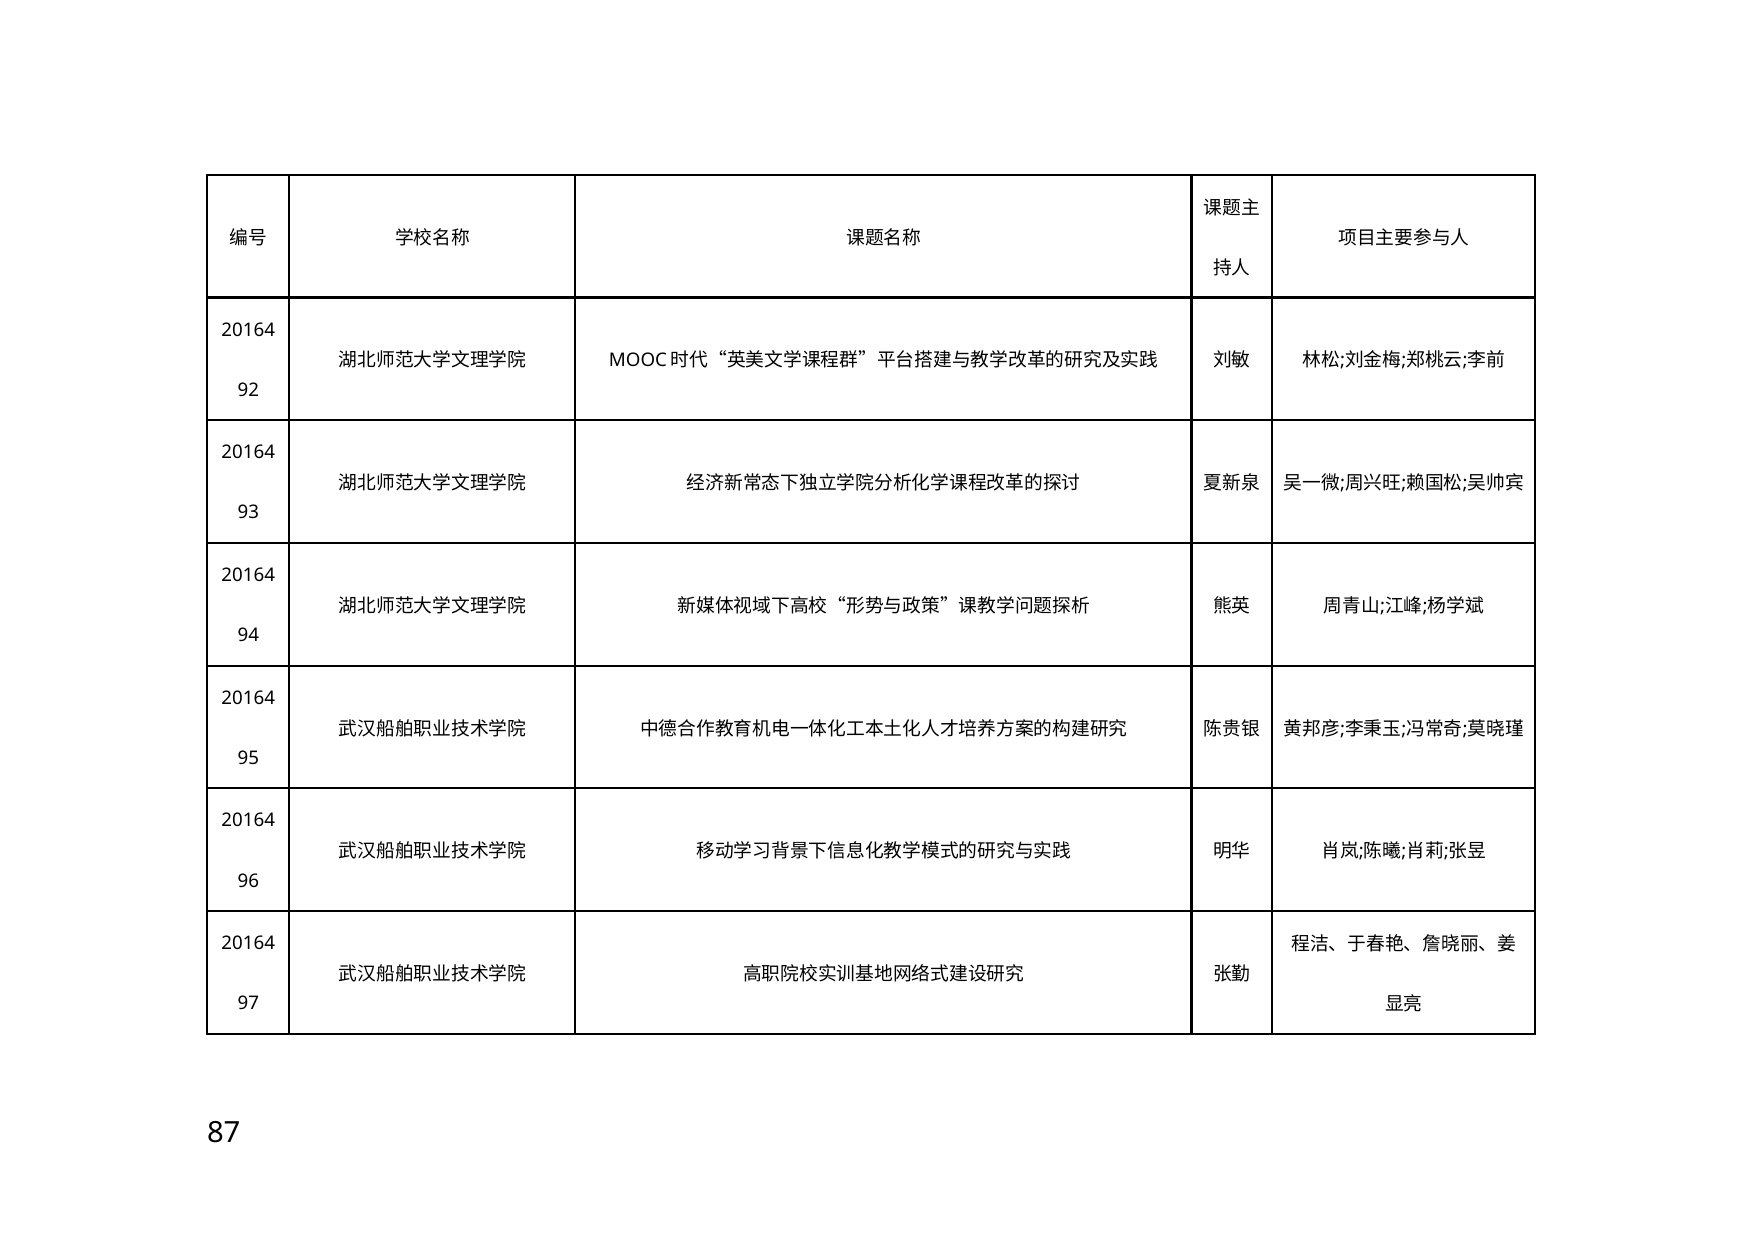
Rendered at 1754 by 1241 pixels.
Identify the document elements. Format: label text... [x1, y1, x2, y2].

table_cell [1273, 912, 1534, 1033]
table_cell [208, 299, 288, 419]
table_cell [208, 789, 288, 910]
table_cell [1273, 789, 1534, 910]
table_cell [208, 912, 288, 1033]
table_header 项目主要参与人 [1273, 176, 1534, 296]
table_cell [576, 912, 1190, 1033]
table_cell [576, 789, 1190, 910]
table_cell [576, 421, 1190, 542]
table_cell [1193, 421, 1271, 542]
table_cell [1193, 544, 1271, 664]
table_header 编号 [208, 176, 288, 296]
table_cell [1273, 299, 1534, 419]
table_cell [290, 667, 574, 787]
table_header 学校名称 [290, 176, 574, 296]
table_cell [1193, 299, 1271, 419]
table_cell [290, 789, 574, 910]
table_header 课题名称 [576, 176, 1190, 296]
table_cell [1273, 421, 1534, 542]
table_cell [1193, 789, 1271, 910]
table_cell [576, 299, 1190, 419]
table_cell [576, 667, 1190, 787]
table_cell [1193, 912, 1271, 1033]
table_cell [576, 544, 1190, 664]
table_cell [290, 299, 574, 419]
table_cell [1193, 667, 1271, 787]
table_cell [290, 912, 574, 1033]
table_header 课题主持人 [1193, 176, 1271, 296]
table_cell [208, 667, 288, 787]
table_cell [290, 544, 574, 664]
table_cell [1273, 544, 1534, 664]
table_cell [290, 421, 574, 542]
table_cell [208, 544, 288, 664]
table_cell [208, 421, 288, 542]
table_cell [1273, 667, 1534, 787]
